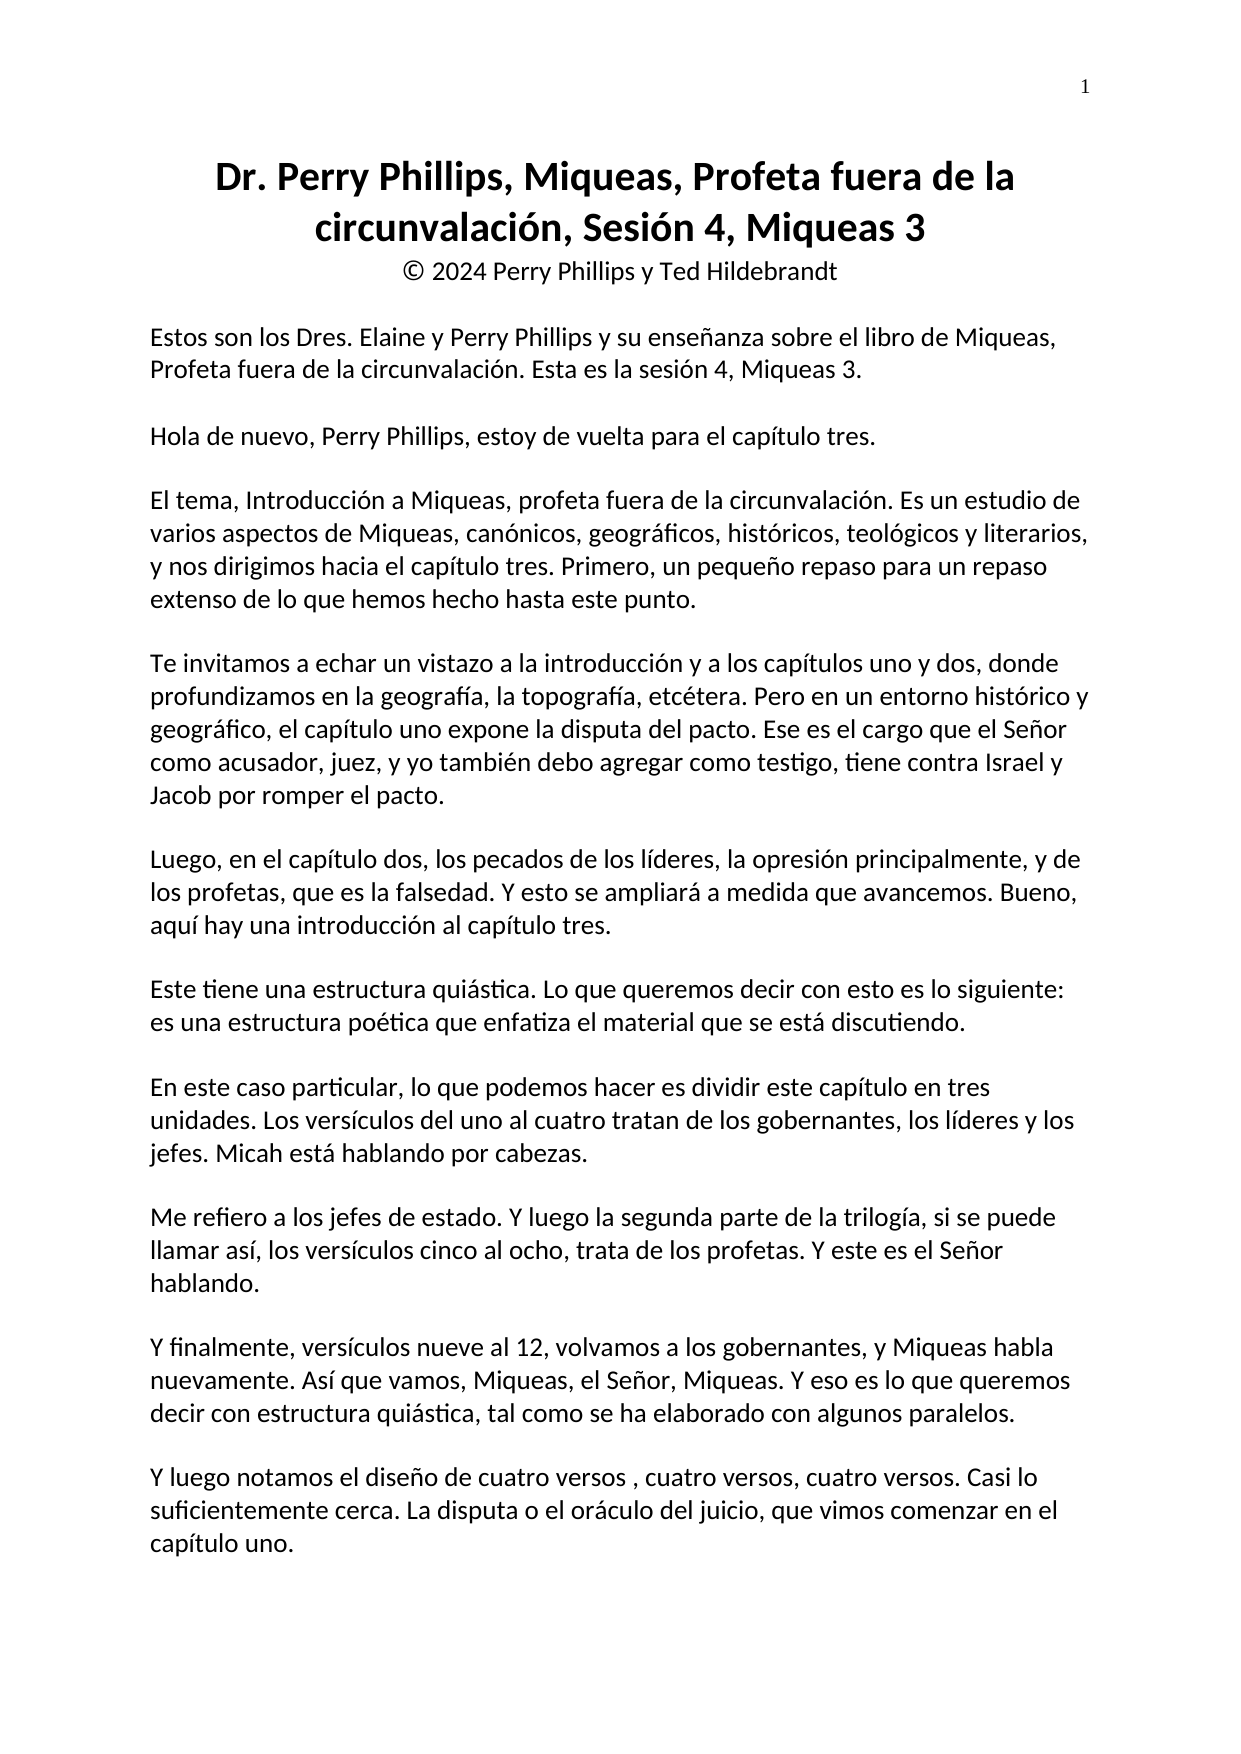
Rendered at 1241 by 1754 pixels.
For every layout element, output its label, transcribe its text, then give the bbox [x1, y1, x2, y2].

text Este tiene una estructura quiástica. Lo que queremos decir con esto es lo siguiente: es una estructura poética que enfatiza el material que se está discutiendo. [150, 973, 1090, 1039]
text Me refiero a los jefes de estado. Y luego la segunda parte de la trilogía, si se puede llamar así, los versículos cinco al ocho, trata de los profetas. Y este es el Señor hablando. [150, 1200, 1090, 1299]
text Dr. Perry Phillips, Miqueas, Profeta fuera de la circunvalación, Sesión 4, Miqueas 3 [150, 150, 1090, 252]
text El tema, Introducción a Miqueas, profeta fuera de la circunvalación. Es un estudio de varios aspectos de Miqueas, canónicos, geográficos, históricos, teológicos y literarios, y nos dirigimos hacia el capítulo tres. Primero, un pequeño repaso para un repaso extenso de lo que hemos hecho hasta este punto. [150, 483, 1090, 615]
text Y finalmente, versículos nueve al 12, volvamos a los gobernantes, y Miqueas habla nuevamente. Así que vamos, Miqueas, el Señor, Miqueas. Y eso es lo que queremos decir con estructura quiástica, tal como se ha elaborado con algunos paralelos. [150, 1330, 1090, 1429]
text © 2024 Perry Phillips y Ted Hildebrandt [150, 252, 1090, 288]
text Estos son los Dres. Elaine y Perry Phillips y su enseñanza sobre el libro de Miqueas, Profeta fuera de la circunvalación. Esta es la sesión 4, Miqueas 3. Hola de nuevo, Perry Phillips, estoy de vuelta para el capítulo tres. [150, 320, 1090, 452]
text Te invitamos a echar un vistazo a la introducción y a los capítulos uno y dos, donde profundizamos en la geografía, la topografía, etcétera. Pero en un entorno histórico y geográfico, el capítulo uno expone la disputa del pacto. Ese es el cargo que el Señor como acusador, juez, y yo también debo agregar como testigo, tiene contra Israel y Jacob por romper el pacto. [150, 646, 1090, 811]
text En este caso particular, lo que podemos hacer es dividir este capítulo en tres unidades. Los versículos del uno al cuatro tratan de los gobernantes, los líderes y los jefes. Micah está hablando por cabezas. [150, 1070, 1090, 1169]
text Y luego notamos el diseño de cuatro versos , cuatro versos, cuatro versos. Casi lo suficientemente cerca. La disputa o el oráculo del juicio, que vimos comenzar en el capítulo uno. [150, 1460, 1090, 1559]
text Luego, en el capítulo dos, los pecados de los líderes, la opresión principalmente, y de los profetas, que es la falsedad. Y esto se ampliará a medida que avancemos. Bueno, aquí hay una introducción al capítulo tres. [150, 842, 1090, 941]
